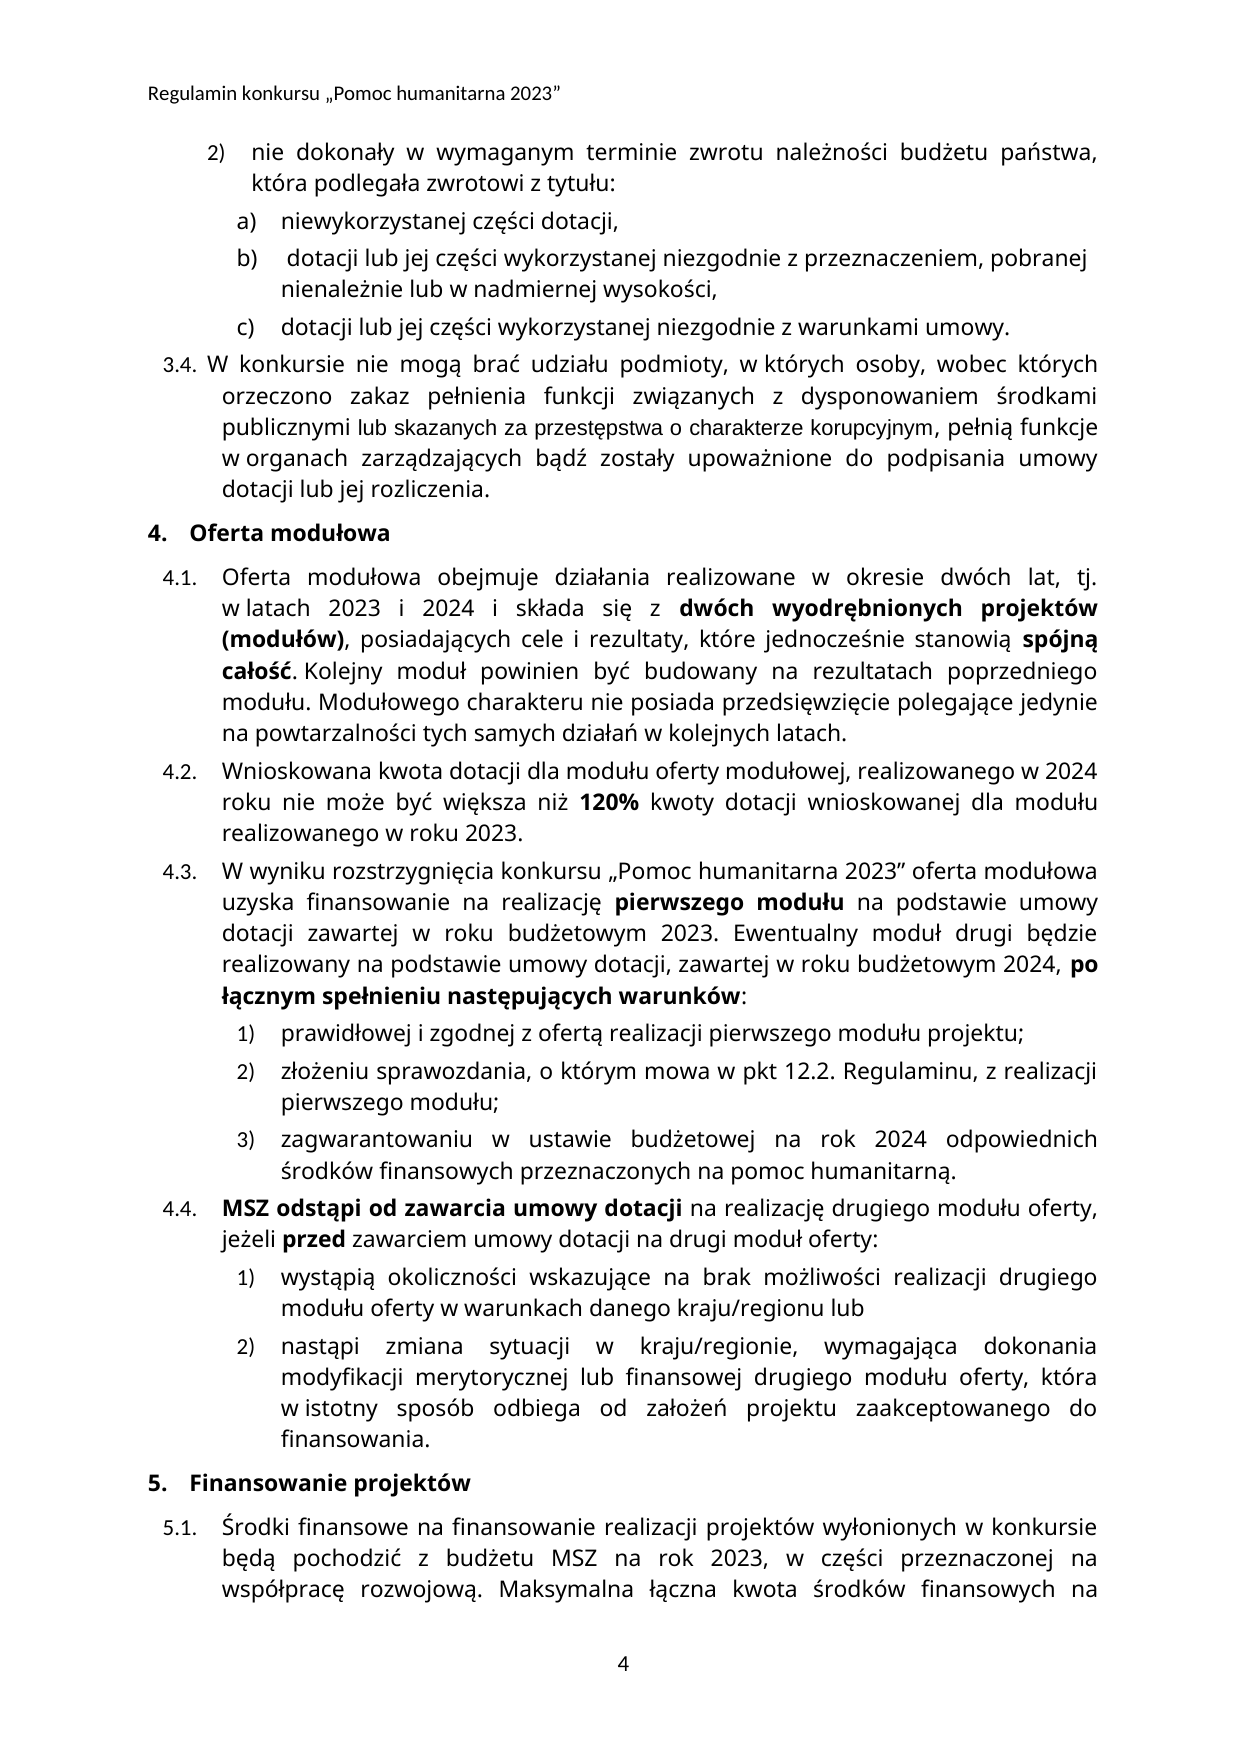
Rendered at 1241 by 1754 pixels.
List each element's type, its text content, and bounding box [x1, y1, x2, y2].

subtitle nastąpi zmiana sytuacji w kraju/regionie, wymagająca dokonania modyfikacji merytorycznej lub finansowej drugiego modułu oferty, która w istotny sposób odbiega od założeń projektu zaakceptowanego do finansowania. [236, 1329, 1098, 1454]
subtitle Oferta modułowa [148, 517, 1098, 548]
list niewykorzystanej części dotacji, [236, 204, 1098, 236]
subtitle MSZ odstąpi od zawarcia umowy dotacji na realizację drugiego modułu oferty, jeżeli przed zawarciem umowy dotacji na drugi moduł oferty: [162, 1192, 1098, 1254]
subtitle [162, 1511, 1098, 1604]
list dotacji lub jej części wykorzystanej niezgodnie z przeznaczeniem, pobranej nienależnie lub w nadmiernej wysokości, [236, 242, 1098, 304]
subtitle Oferta modułowa obejmuje działania realizowane w okresie dwóch lat, tj. w latach 2023 i 2024 i składa się z dwóch wyodrębnionych projektów (modułów), posiadających cele i rezultaty, które jednocześnie stanowią spójną całość. Kolejny moduł powinien być budowany na rezultatach poprzedniego modułu. Modułowego charakteru nie posiada przedsięwzięcie polegające jedynie na powtarzalności tych samych działań w kolejnych latach. [162, 561, 1098, 748]
subtitle Finansowanie projektów [148, 1467, 1098, 1498]
subtitle W konkursie nie mogą brać udziału podmioty, w których osoby, wobec których orzeczono zakaz pełnienia funkcji związanych z dysponowaniem środkami publicznymi lub skazanych za przestępstwa o charakterze korupcyjnym, pełnią funkcje w organach zarządzających bądź zostały upoważnione do podpisania umowy dotacji lub jej rozliczenia. [162, 348, 1098, 504]
subtitle prawidłowej i zgodnej z ofertą realizacji pierwszego modułu projektu; [236, 1017, 1098, 1048]
subtitle wystąpią okoliczności wskazujące na brak możliwości realizacji drugiego modułu oferty w warunkach danego kraju/regionu lub [236, 1261, 1098, 1323]
subtitle W wyniku rozstrzygnięcia konkursu „Pomoc humanitarna 2023” oferta modułowa uzyska finansowanie na realizację pierwszego modułu na podstawie umowy dotacji zawartej w roku budżetowym 2023. Ewentualny moduł drugi będzie realizowany na podstawie umowy dotacji, zawartej w roku budżetowym 2024, po łącznym spełnieniu następujących warunków: [162, 854, 1098, 1011]
list nie dokonały w wymaganym terminie zwrotu należności budżetu państwa, która podlegała zwrotowi z tytułu: [207, 136, 1098, 198]
subtitle zagwarantowaniu w ustawie budżetowej na rok 2024 odpowiednich środków finansowych przeznaczonych na pomoc humanitarną. [236, 1123, 1098, 1186]
list dotacji lub jej części wykorzystanej niezgodnie z warunkami umowy. [236, 311, 1098, 342]
subtitle złożeniu sprawozdania, o którym mowa w pkt 12.2. Regulaminu, z realizacji pierwszego modułu; [236, 1054, 1098, 1117]
subtitle Wnioskowana kwota dotacji dla modułu oferty modułowej, realizowanego w 2024 roku nie może być większa niż 120% kwoty dotacji wnioskowanej dla modułu realizowanego w roku 2023. [162, 754, 1098, 848]
